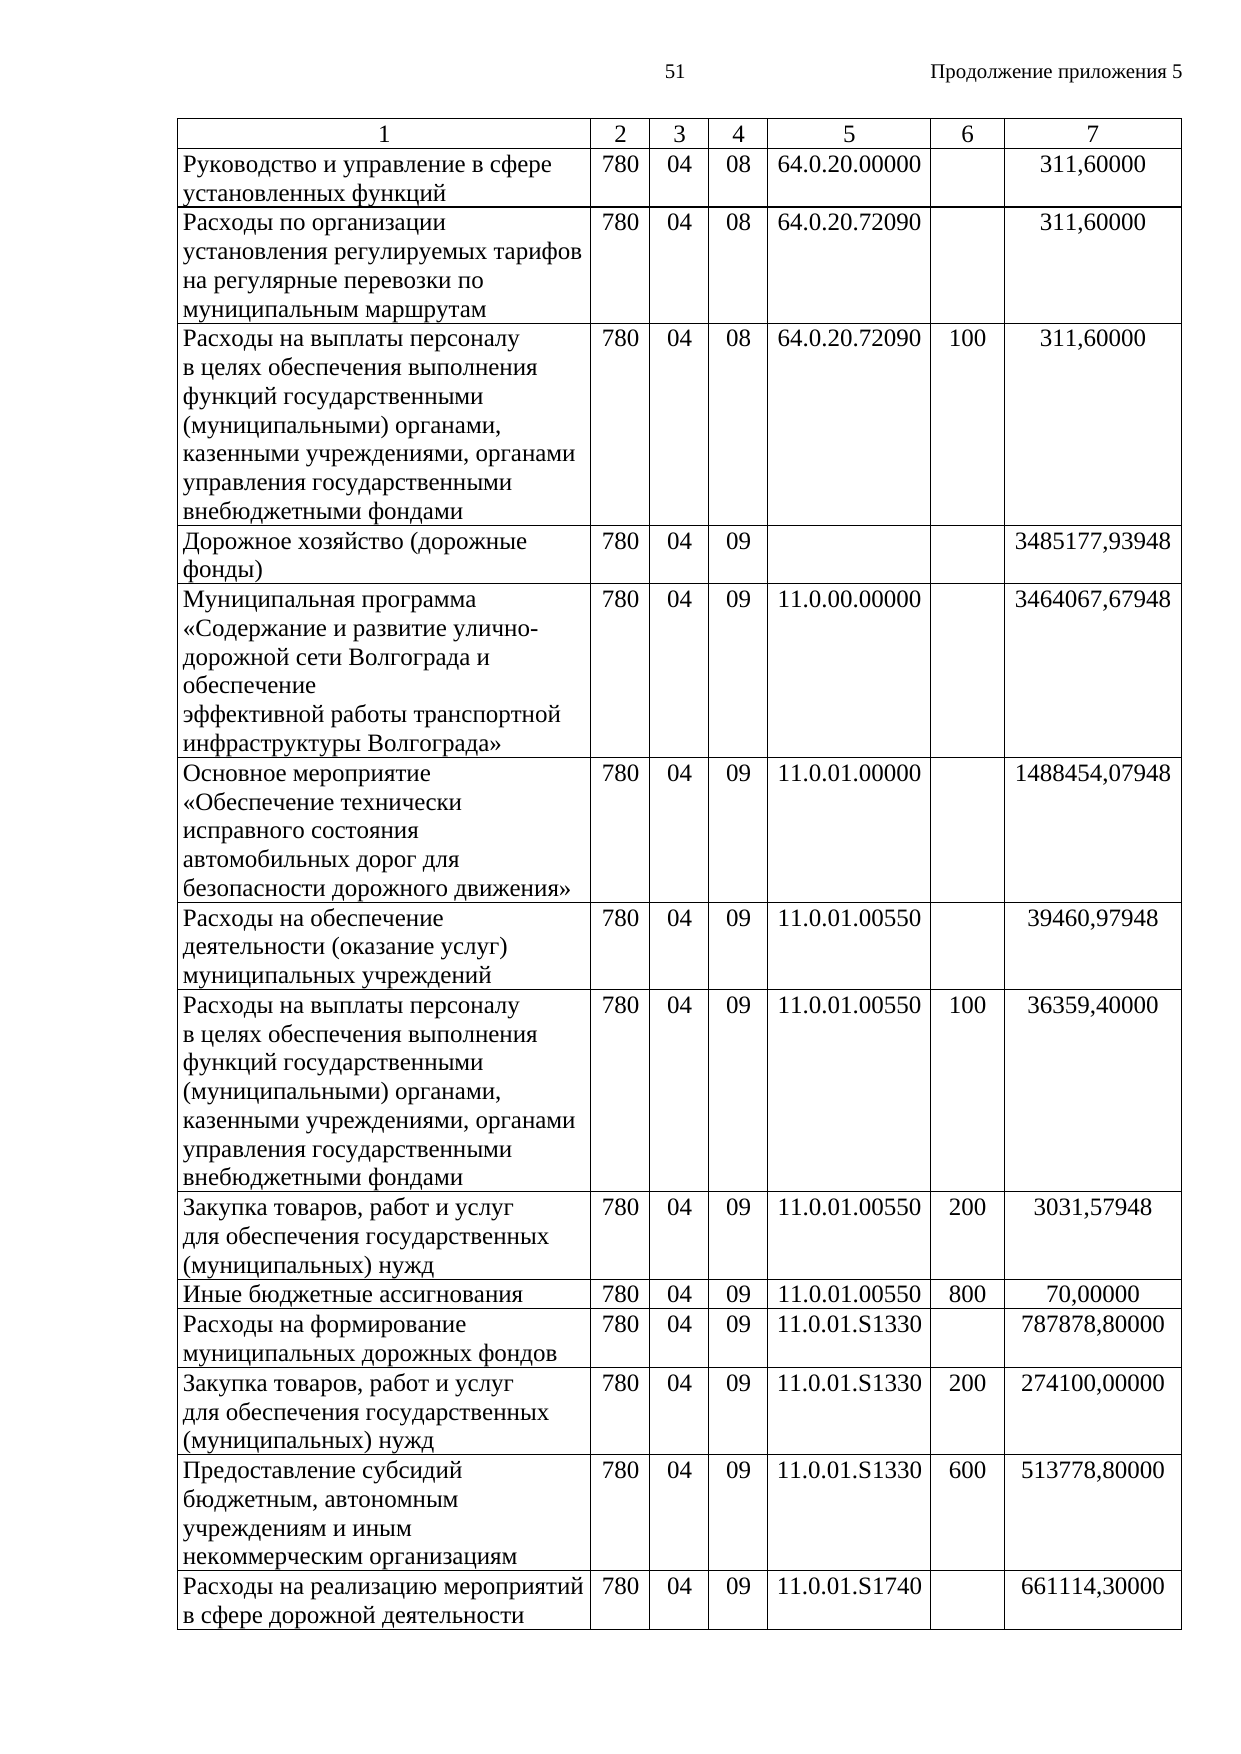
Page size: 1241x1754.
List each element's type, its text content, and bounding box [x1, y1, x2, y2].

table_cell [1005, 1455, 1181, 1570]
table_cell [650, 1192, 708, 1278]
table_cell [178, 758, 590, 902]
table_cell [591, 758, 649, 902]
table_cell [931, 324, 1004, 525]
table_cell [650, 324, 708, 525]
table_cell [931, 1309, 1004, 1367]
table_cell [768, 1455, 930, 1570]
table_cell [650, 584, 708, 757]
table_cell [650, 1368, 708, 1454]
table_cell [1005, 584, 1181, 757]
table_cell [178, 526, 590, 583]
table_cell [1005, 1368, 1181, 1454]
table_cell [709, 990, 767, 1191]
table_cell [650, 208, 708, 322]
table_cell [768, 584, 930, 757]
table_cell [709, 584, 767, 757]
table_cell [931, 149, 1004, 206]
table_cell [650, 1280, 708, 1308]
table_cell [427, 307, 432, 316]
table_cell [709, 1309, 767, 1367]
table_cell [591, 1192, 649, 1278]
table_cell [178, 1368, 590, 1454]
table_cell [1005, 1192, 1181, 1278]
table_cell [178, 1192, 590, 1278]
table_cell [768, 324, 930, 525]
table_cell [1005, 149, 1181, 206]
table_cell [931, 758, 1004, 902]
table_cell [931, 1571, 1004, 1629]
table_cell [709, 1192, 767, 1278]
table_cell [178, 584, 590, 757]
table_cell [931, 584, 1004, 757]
table_header 2 [591, 119, 649, 148]
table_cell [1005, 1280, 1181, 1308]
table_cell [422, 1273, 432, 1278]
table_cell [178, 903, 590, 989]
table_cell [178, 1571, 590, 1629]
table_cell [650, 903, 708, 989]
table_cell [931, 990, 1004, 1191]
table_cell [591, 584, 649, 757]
table_header 7 [1005, 119, 1181, 148]
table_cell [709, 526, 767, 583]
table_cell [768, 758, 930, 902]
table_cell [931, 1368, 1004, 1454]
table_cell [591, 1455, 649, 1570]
table_header 1 [178, 119, 590, 148]
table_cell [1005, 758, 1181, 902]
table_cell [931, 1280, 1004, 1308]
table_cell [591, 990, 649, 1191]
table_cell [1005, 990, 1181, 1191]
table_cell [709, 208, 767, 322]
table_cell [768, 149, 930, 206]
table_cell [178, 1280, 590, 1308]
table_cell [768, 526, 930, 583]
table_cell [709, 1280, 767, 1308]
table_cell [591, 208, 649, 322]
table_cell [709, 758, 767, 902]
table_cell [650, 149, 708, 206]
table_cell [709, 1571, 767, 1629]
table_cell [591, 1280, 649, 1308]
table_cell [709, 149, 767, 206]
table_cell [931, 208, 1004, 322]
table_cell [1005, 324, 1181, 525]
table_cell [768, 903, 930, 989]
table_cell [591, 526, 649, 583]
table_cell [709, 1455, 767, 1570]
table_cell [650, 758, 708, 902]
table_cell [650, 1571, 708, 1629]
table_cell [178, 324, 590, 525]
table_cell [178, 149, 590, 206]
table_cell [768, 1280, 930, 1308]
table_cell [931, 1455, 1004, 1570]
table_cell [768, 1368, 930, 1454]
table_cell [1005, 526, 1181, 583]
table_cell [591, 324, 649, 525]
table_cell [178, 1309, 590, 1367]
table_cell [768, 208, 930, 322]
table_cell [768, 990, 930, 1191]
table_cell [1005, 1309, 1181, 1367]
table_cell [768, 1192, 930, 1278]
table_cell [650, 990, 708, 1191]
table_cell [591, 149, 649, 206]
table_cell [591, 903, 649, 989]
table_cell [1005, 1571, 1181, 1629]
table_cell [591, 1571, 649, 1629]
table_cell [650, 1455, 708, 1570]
table_header 4 [709, 119, 767, 148]
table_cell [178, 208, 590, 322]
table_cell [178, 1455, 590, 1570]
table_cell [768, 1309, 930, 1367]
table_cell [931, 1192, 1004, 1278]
table_header 3 [650, 119, 708, 148]
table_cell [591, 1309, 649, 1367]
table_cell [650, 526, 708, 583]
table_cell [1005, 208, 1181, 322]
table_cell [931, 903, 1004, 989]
table_header 6 [931, 119, 1004, 148]
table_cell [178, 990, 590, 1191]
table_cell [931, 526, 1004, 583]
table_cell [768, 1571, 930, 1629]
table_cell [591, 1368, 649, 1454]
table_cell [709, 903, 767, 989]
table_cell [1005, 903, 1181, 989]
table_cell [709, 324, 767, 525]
table_header 5 [768, 119, 930, 148]
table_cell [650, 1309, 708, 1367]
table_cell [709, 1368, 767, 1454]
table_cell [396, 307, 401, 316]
